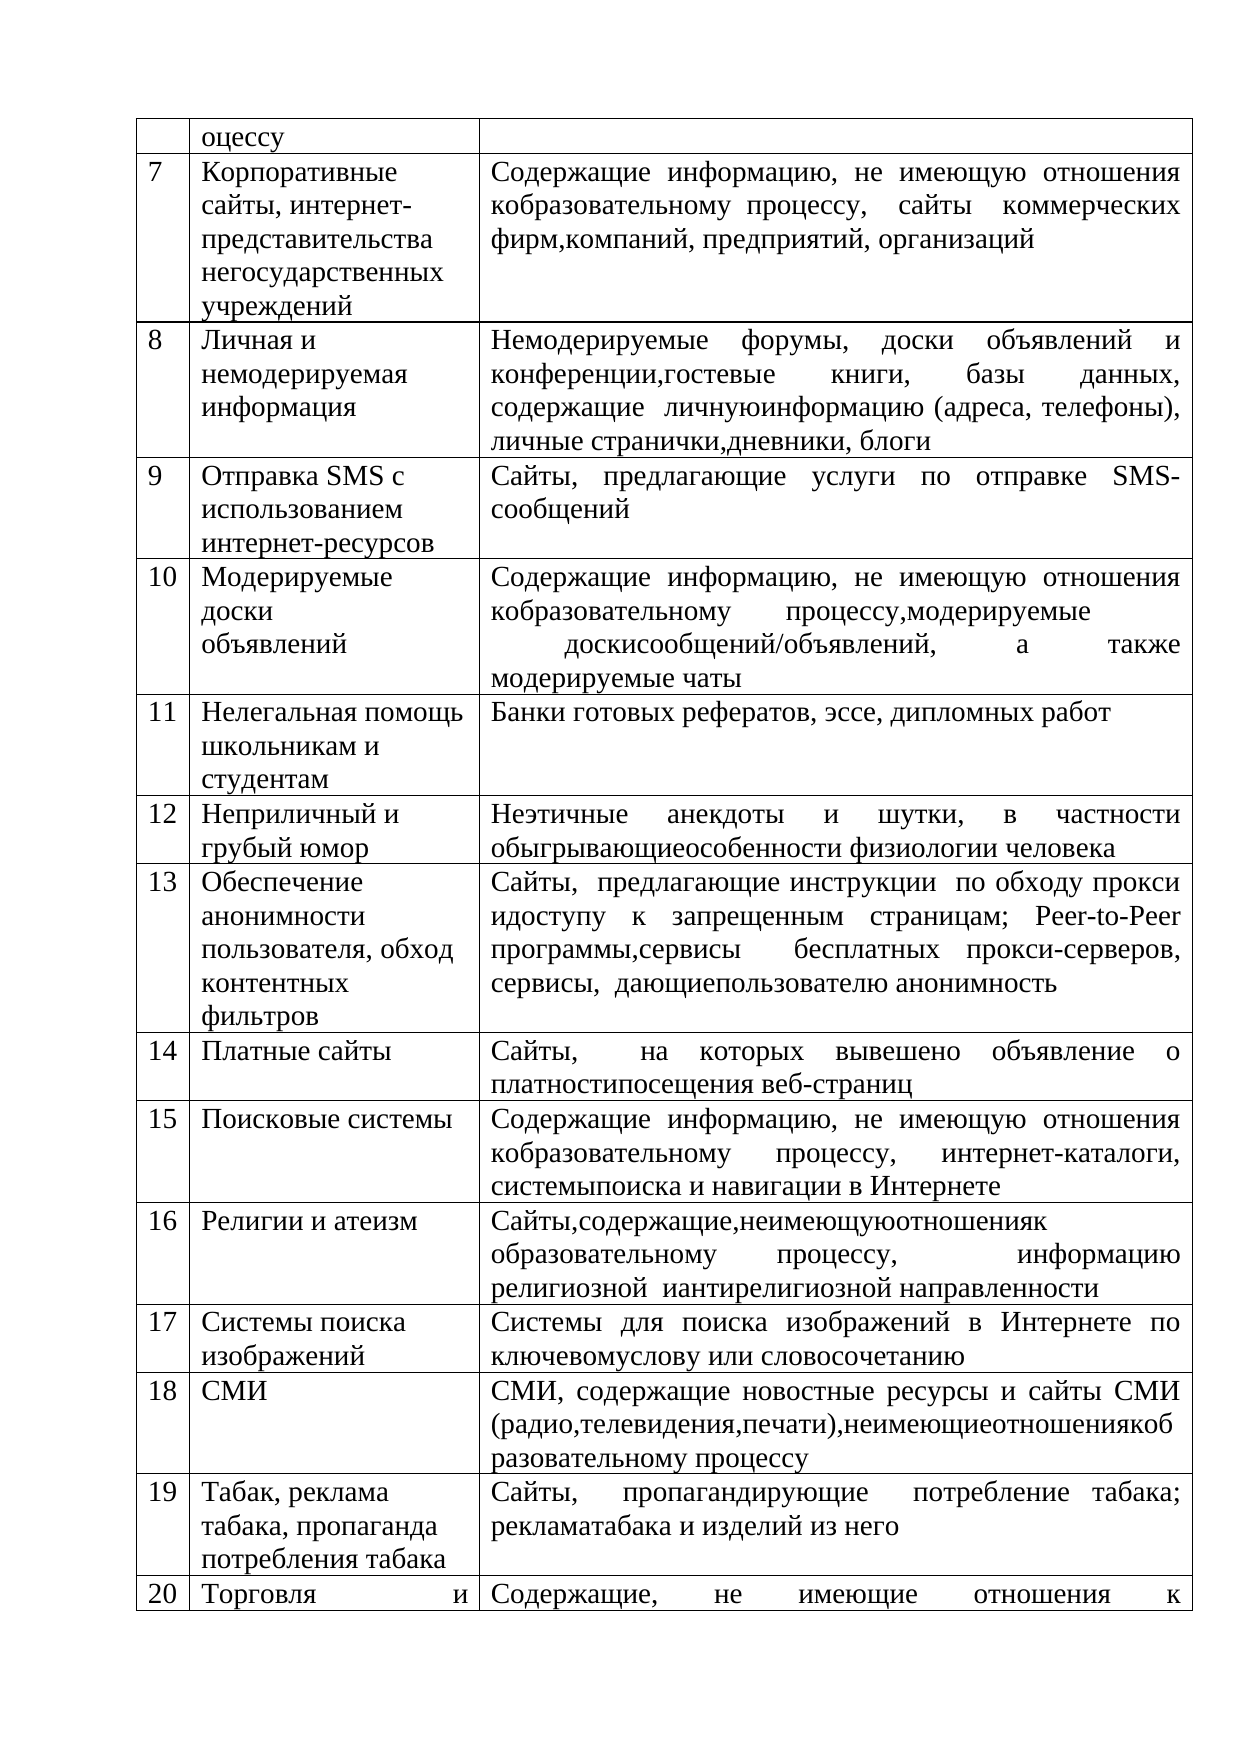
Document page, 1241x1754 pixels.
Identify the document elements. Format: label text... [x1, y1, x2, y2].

table_cell 16 [137, 1203, 189, 1303]
table_cell Содержащие информацию, не имеющую отношения кобразовательному процессу, интернет-каталоги, системыпоиска и навигации в Интернете [480, 1101, 1192, 1202]
table_cell Неприличный и грубый юмор [190, 796, 479, 863]
table_cell Неэтичные анекдоты и шутки, в частности обыгрывающиеособенности физиологии человека [480, 796, 1192, 863]
table_cell 14 [137, 1033, 189, 1100]
table_cell 13 [137, 864, 189, 1032]
table_cell Сайты, предлагающие услуги по отправке SMS-сообщений [480, 458, 1192, 558]
table_cell Платные сайты [190, 1033, 479, 1100]
table_cell Сайты, пропагандирующие потребление табака; рекламатабака и изделий из него [480, 1474, 1192, 1575]
table_cell СМИ, содержащие новостные ресурсы и сайты СМИ (радио,телевидения,печати),неимеющиеотношениякобразовательному процессу [480, 1373, 1192, 1473]
table_cell Личная и немодерируемая информация [190, 323, 479, 457]
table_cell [480, 119, 1192, 153]
table_cell Корпоративные сайты, интернет- представительства негосударственных учреждений [190, 154, 479, 321]
table_cell Модерируемые доски объявлений [190, 559, 479, 693]
table_cell 9 [137, 458, 189, 558]
table_cell Религии и атеизм [190, 1203, 479, 1303]
table_cell Обеспечение анонимности пользователя, обход контентных фильтров [190, 864, 479, 1032]
table_cell Содержащие информацию, не имеющую отношения кобразовательному процессу, сайты коммерческих фирм,компаний, предприятий, организаций [480, 154, 1192, 321]
table_cell 12 [137, 796, 189, 863]
table_cell 6 [137, 119, 189, 153]
table_cell Немодерируемые форумы, доски объявлений и конференции,гостевые книги, базы данных, содержащие личнуюинформацию (адреса, телефоны), личные странички,дневники, блоги [480, 323, 1192, 457]
table_cell Поисковые системы [190, 1101, 479, 1202]
table_cell Отправка SMS с использованием интернет-ресурсов [190, 458, 479, 558]
table_cell Системы для поиска изображений в Интернете по ключевомуслову или словосочетанию [480, 1305, 1192, 1372]
table_cell 18 [137, 1373, 189, 1473]
table_cell 7 [137, 154, 189, 321]
table_cell Сайты, на которых вывешено объявление о платностипосещения веб-страниц [480, 1033, 1192, 1100]
table_cell 11 [137, 695, 189, 795]
table_cell СМИ [190, 1373, 479, 1473]
table_cell Содержащие информацию, не имеющую отношения кобразовательному процессу,модерируемые доскисообщений/объявлений, а также модерируемые чаты [480, 559, 1192, 693]
table_cell 17 [137, 1305, 189, 1372]
table_cell Системы поиска изображений [190, 1305, 479, 1372]
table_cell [480, 1576, 1192, 1609]
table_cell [190, 1576, 479, 1609]
table_cell Банки готовых рефератов, эссе, дипломных работ [480, 695, 1192, 795]
table_cell 15 [137, 1101, 189, 1202]
table_cell Табак, реклама табака, пропаганда потребления табака [190, 1474, 479, 1575]
table_cell 10 [137, 559, 189, 693]
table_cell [190, 119, 479, 153]
table_cell 8 [137, 323, 189, 457]
table_cell 20 [137, 1576, 189, 1609]
table_cell 19 [137, 1474, 189, 1575]
table_cell Сайты, предлагающие инструкции по обходу прокси идоступу к запрещенным страницам; Peer-to-Peer программы,сервисы бесплатных прокси-серверов, сервисы, дающиепользователю анонимность [480, 864, 1192, 1032]
table_cell Нелегальная помощь школьникам и студентам [190, 695, 479, 795]
table_cell Сайты,содержащие,неимеющуюотношенияк образовательному процессу, информацию религиозной иантирелигиозной направленности [480, 1203, 1192, 1303]
